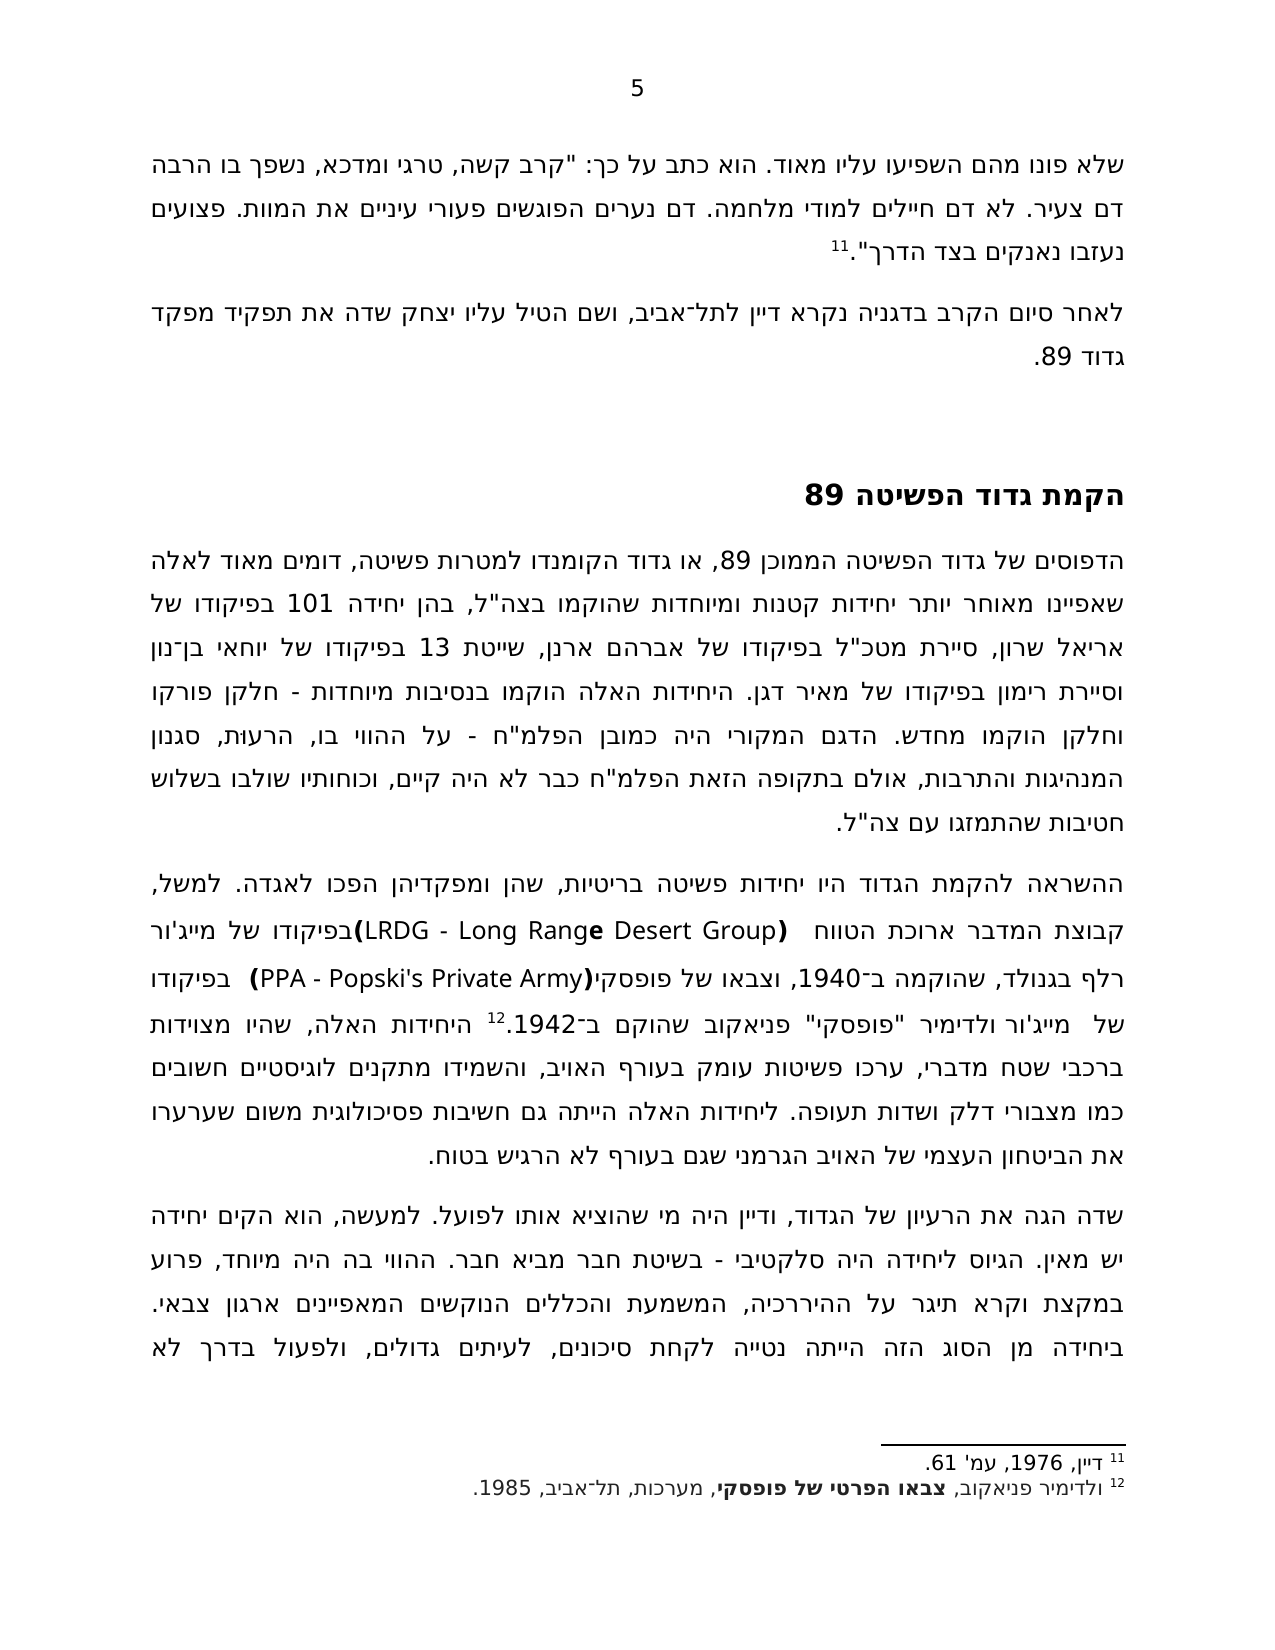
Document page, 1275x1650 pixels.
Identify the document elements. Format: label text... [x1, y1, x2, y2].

text ההשראה להקמת הגדוד היו יחידות פשיטה בריטיות, שהן ומפקדיהן הפכו לאגדה. למשל, קבוצת המדבר ארוכת הטווח (LRDG - Long Range Desert Group)בפיקודו של מייג'ור רלף בגנולד, שהוקמה ב־1940, וצבאו של פופסקי(PPA - Popski's Private Army) בפיקודו של מייג'ור ולדימיר "פופסקי" פניאקוב שהוקם ב־1942. היחידות האלה, שהיו מצוידות ברכבי שטח מדברי, ערכו פשיטות עומק בעורף האויב, והשמידו מתקנים לוגיסטיים חשובים כמו מצבורי דלק ושדות תעופה. ליחידות האלה הייתה גם חשיבות פסיכולוגית משום שערערו את הביטחון העצמי של האויב הגרמני שגם בעורף לא הרגיש בטוח. [150, 869, 1125, 1170]
text הקמת גדוד הפשיטה 89 [150, 478, 1125, 512]
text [150, 150, 1125, 267]
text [150, 1201, 1125, 1362]
text לאחר סיום הקרב בדגניה נקרא דיין לתל־אביב, ושם הטיל עליו יצחק שדה את תפקיד מפקד גדוד 89. [150, 298, 1125, 371]
text הדפוסים של גדוד הפשיטה הממוכן 89, או גדוד הקומנדו למטרות פשיטה, דומים מאוד לאלה שאפיינו מאוחר יותר יחידות קטנות ומיוחדות שהוקמו בצה"ל, בהן יחידה 101 בפיקודו של אריאל שרון, סיירת מטכ"ל בפיקודו של אברהם ארנן, שייטת 13 בפיקודו של יוחאי בן־נון וסיירת רימון בפיקודו של מאיר דגן. היחידות האלה הוקמו בנסיבות מיוחדות - חלקן פורקו וחלקן הוקמו מחדש. הדגם המקורי היה כמובן הפלמ"ח - על ההווי בו, הרעוּת, סגנון המנהיגות והתרבות, אולם בתקופה הזאת הפלמ"ח כבר לא היה קיים, וכוחותיו שולבו בשלוש חטיבות שהתמזגו עם צה"ל. [150, 546, 1125, 837]
